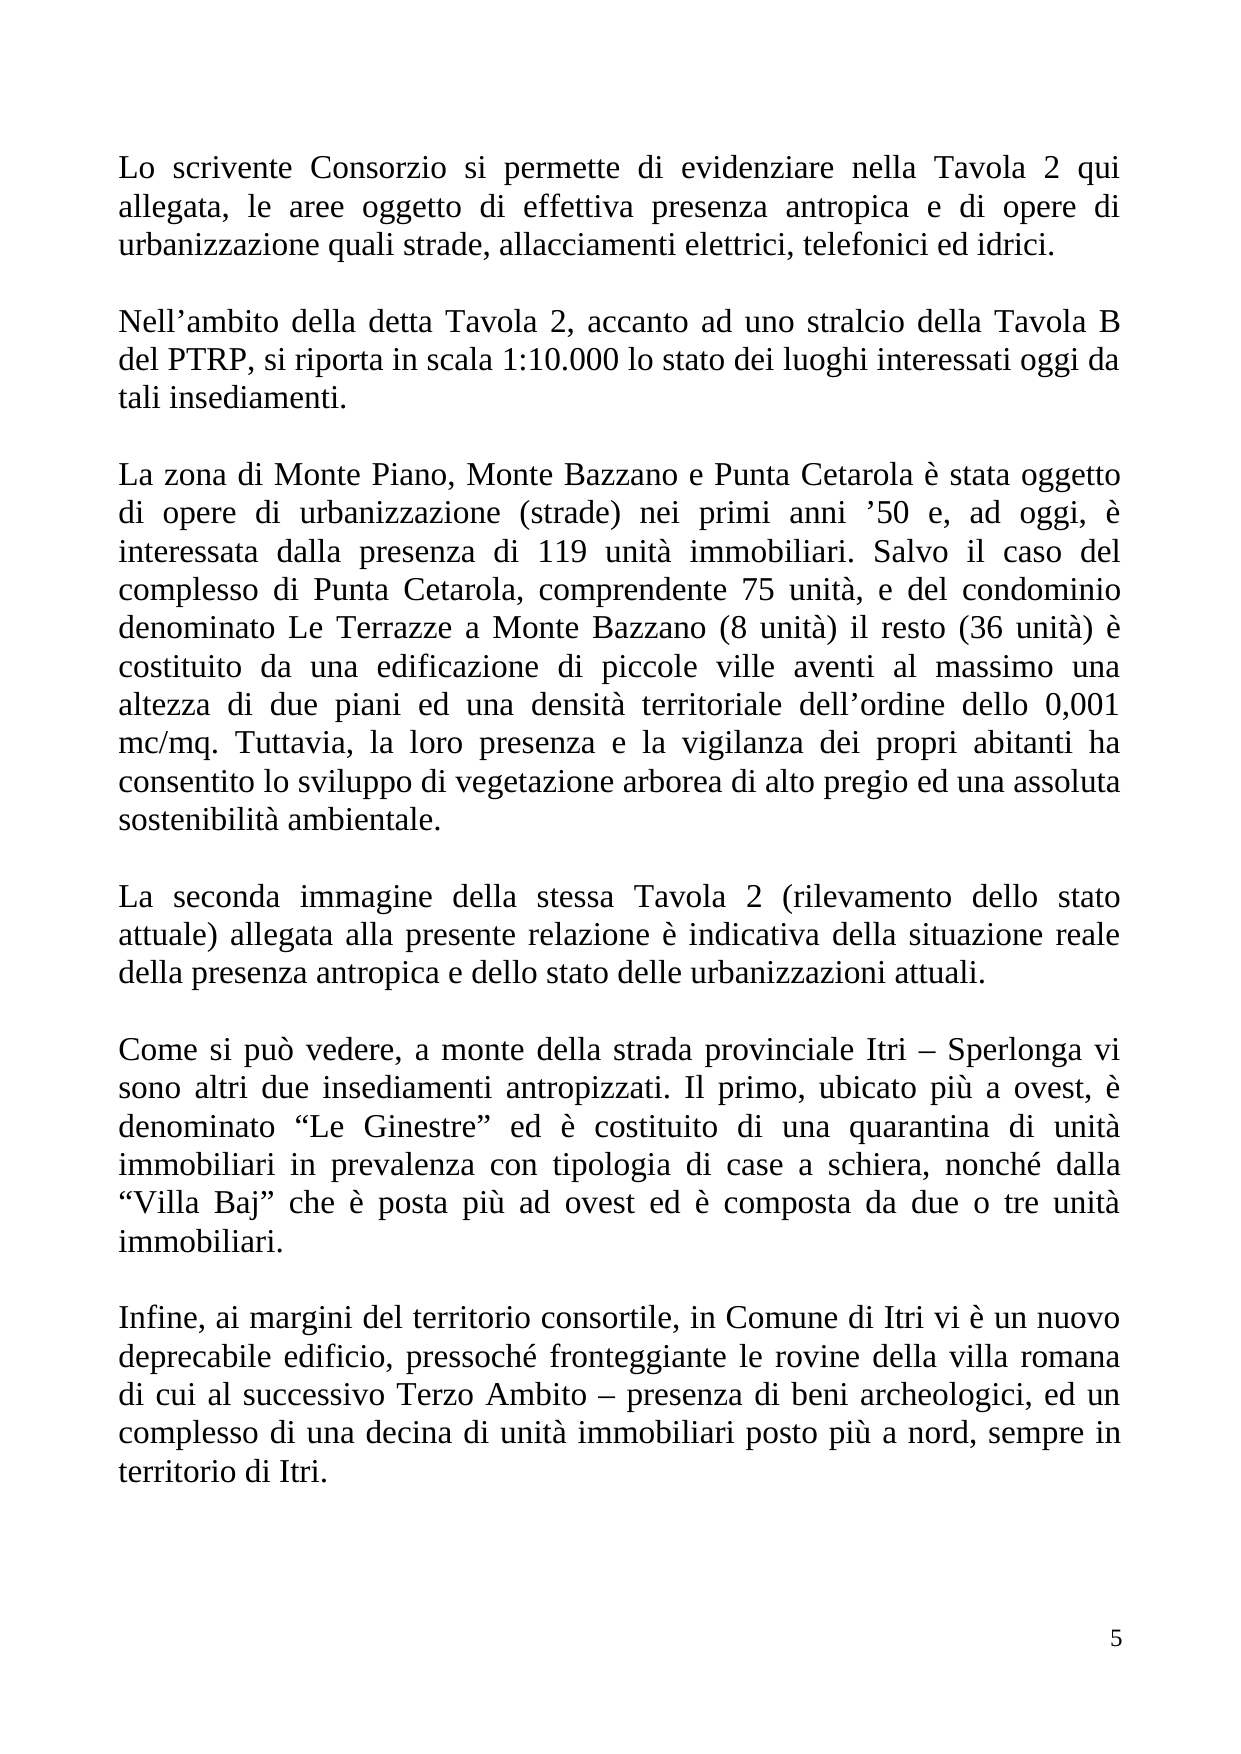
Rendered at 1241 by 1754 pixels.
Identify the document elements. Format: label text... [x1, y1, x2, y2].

text Infine, ai margini del territorio consortile, in Comune di Itri vi è un nuovo deprecabile edificio, pressoché fronteggiante le rovine della villa romana di cui al successivo Terzo Ambito – presenza di beni archeologici, ed un complesso di una decina di unità immobiliari posto più a nord, sempre in territorio di Itri. [118, 1298, 1122, 1489]
text Nell’ambito della detta Tavola 2, accanto ad uno stralcio della Tavola B del PTRP, si riporta in scala 1:10.000 lo stato dei luoghi interessati oggi da tali insediamenti. [118, 301, 1122, 416]
text La zona di Monte Piano, Monte Bazzano e Punta Cetarola è stata oggetto di opere di urbanizzazione (strade) nei primi anni ’50 e, ad oggi, è interessata dalla presenza di 119 unità immobiliari. Salvo il caso del complesso di Punta Cetarola, comprendente 75 unità, e del condominio denominato Le Terrazze a Monte Bazzano (8 unità) il resto (36 unità) è costituito da una edificazione di piccole ville aventi al massimo una altezza di due piani ed una densità territoriale dell’ordine dello 0,001 mc/mq. Tuttavia, la loro presenza e la vigilanza dei propri abitanti ha consentito lo sviluppo di vegetazione arborea di alto pregio ed una assoluta sostenibilità ambientale. [118, 454, 1122, 838]
text La seconda immagine della stessa Tavola 2 (rilevamento dello stato attuale) allegata alla presente relazione è indicativa della situazione reale della presenza antropica e dello stato delle urbanizzazioni attuali. [118, 876, 1122, 991]
text Lo scrivente Consorzio si permette di evidenziare nella Tavola 2 qui allegata, le aree oggetto di effettiva presenza antropica e di opere di urbanizzazione quali strade, allacciamenti elettrici, telefonici ed idrici. [118, 148, 1122, 263]
text Come si può vedere, a monte della strada provinciale Itri – Sperlonga vi sono altri due insediamenti antropizzati. Il primo, ubicato più a ovest, è denominato “Le Ginestre” ed è costituito di una quarantina di unità immobiliari in prevalenza con tipologia di case a schiera, nonché dalla “Villa Baj” che è posta più ad ovest ed è composta da due o tre unità immobiliari. [118, 1029, 1122, 1259]
